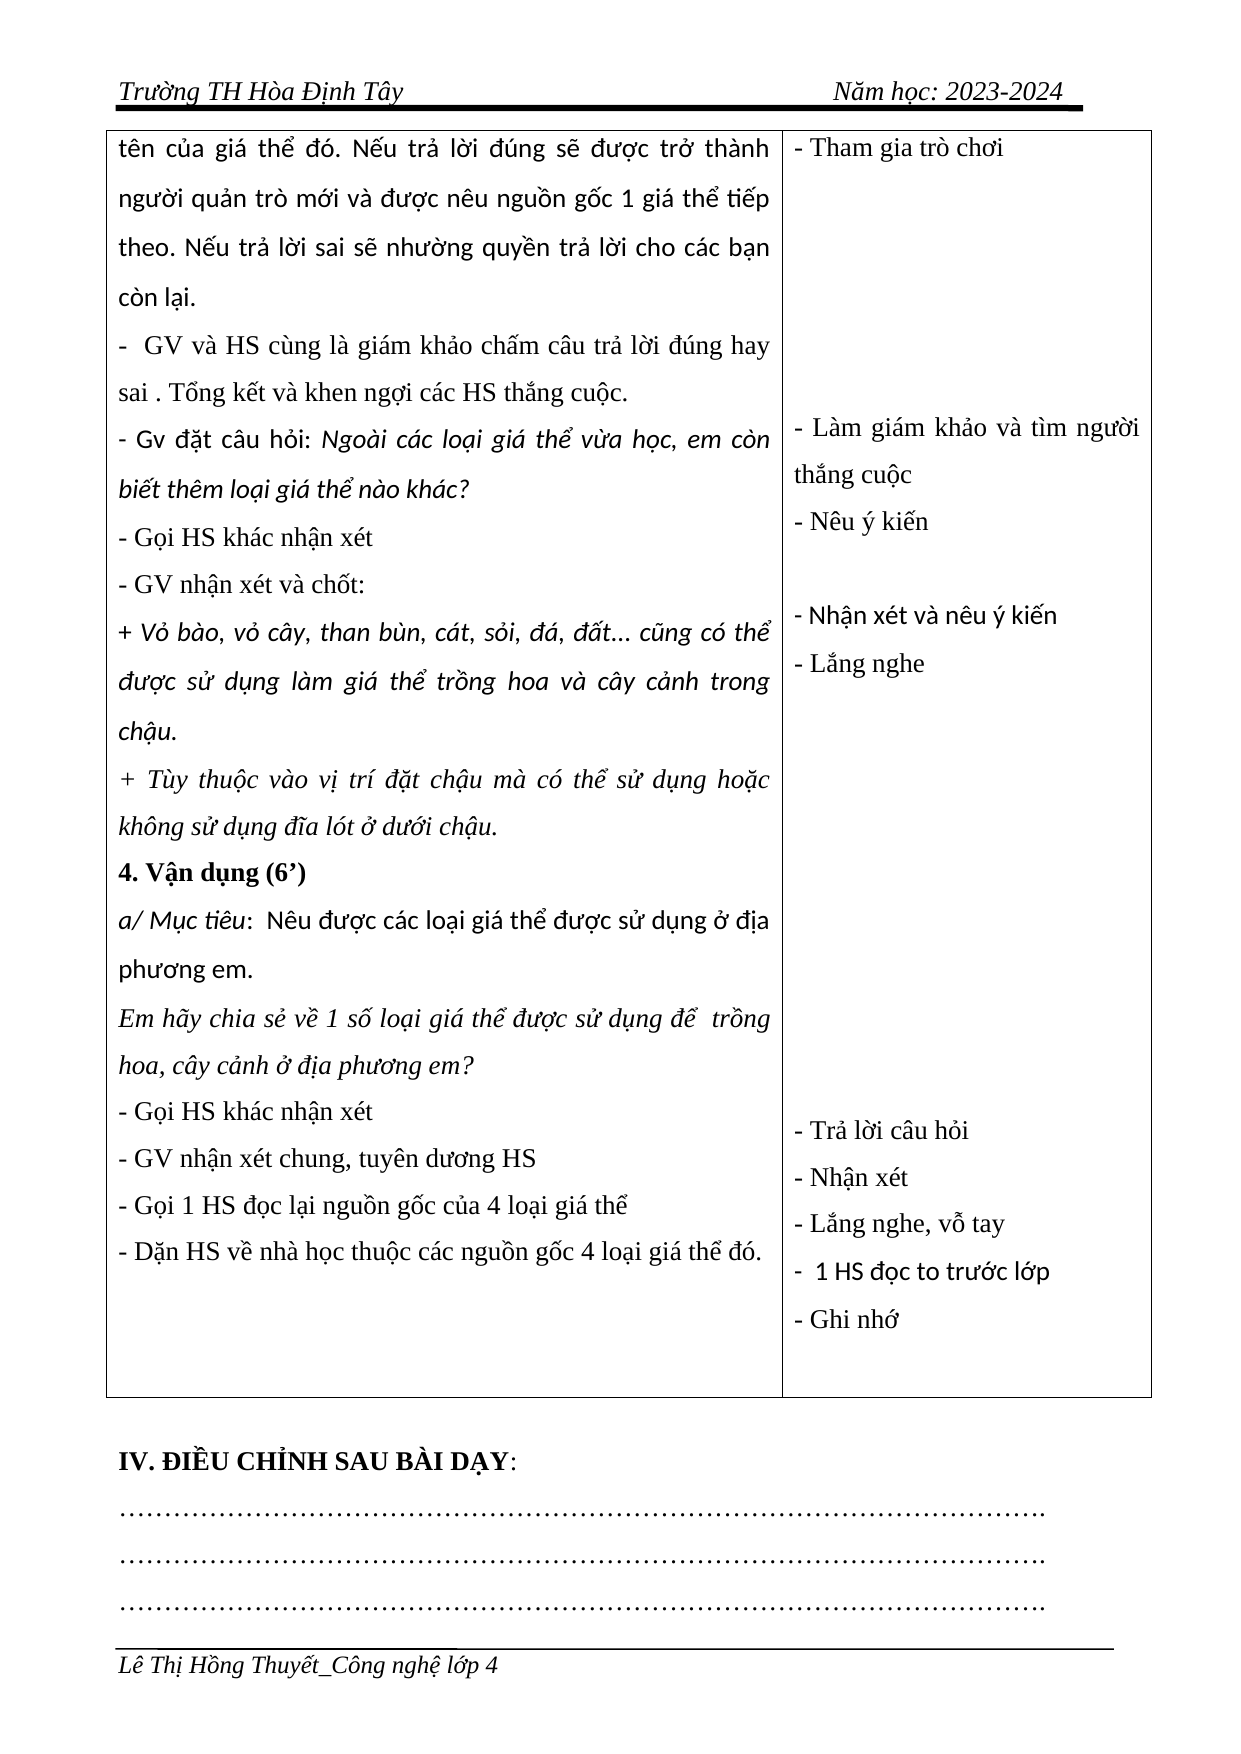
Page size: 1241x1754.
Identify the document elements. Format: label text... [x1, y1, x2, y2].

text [118, 1584, 1152, 1616]
text …………………………………………………………………………………………. [118, 1538, 1152, 1569]
text …………………………………………………………………………………………. [118, 1491, 1152, 1522]
text IV. ĐIỀU CHỈNH SAU BÀI DẠY: [118, 1444, 1152, 1476]
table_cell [783, 131, 1151, 1397]
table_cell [107, 131, 782, 1397]
